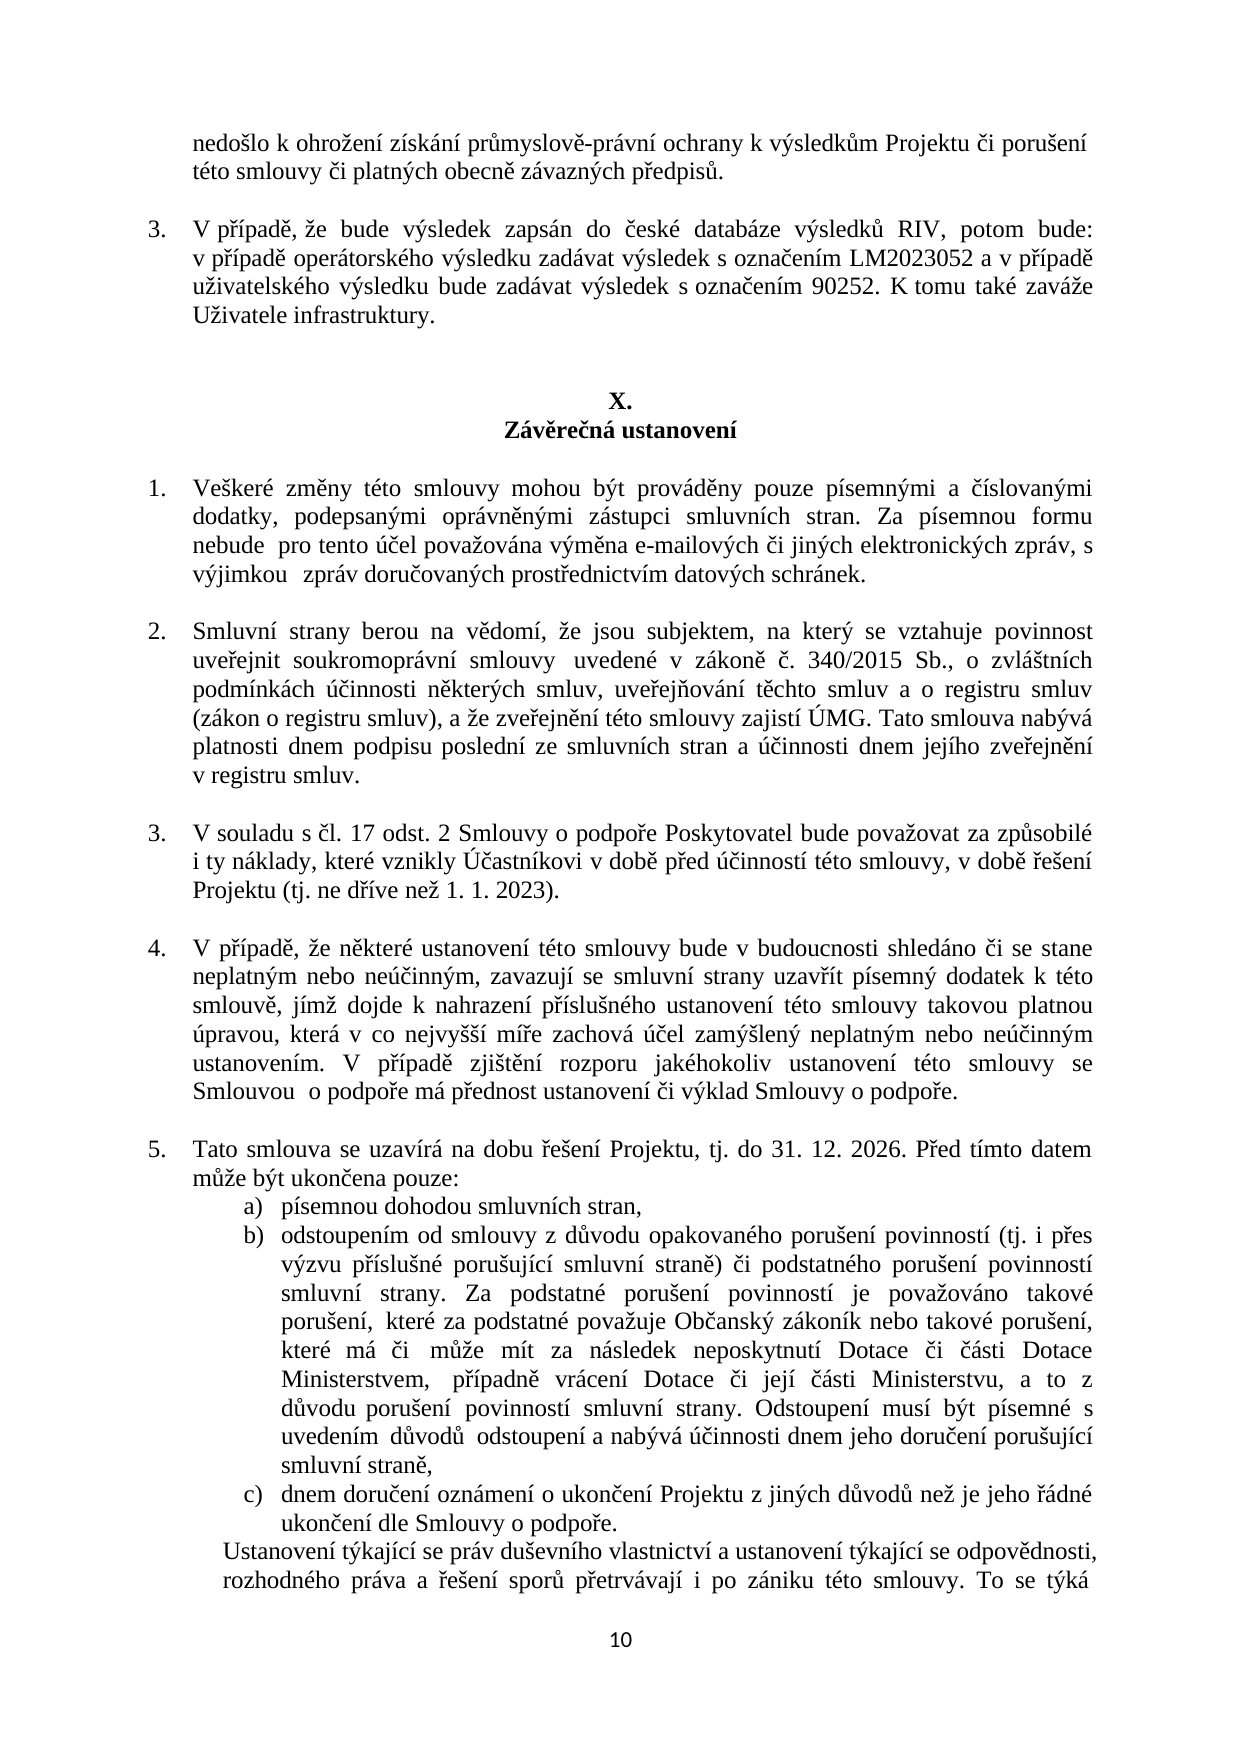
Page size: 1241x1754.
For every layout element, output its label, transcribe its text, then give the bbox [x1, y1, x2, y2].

text nedošlo k ohrožení získání průmyslově-právní ochrany k výsledkům Projektu či porušení této smlouvy či platných obecně závazných předpisů. [192, 128, 1105, 185]
list dnem doručení oznámení o ukončení Projektu z jiných důvodů než je jeho řádné ukončení dle Smlouvy o podpoře. [243, 1479, 1093, 1536]
list odstoupením od smlouvy z důvodu opakovaného porušení povinností (tj. i přes výzvu příslušné porušující smluvní straně) či podstatného porušení povinností smluvní strany. Za podstatné porušení povinností je považováno takové porušení, které za podstatné považuje Občanský zákoník nebo takové porušení, které má či může mít za následek neposkytnutí Dotace či části Dotace Ministerstvem, případně vrácení Dotace či její části Ministerstvu, a to z důvodu porušení povinností smluvní strany. Odstoupení musí být písemné s uvedením důvodů odstoupení a nabývá účinnosti dnem jeho doručení porušující smluvní straně, [243, 1220, 1093, 1479]
text Ustanovení týkající se práv duševního vlastnictví a ustanovení týkající se odpovědnosti, rozhodného práva a řešení sporů přetrvávají i po zániku této smlouvy. To se týká [223, 1536, 1105, 1594]
subtitle X. [427, 386, 813, 415]
list V souladu s čl. 17 odst. 2 Smlouvy o podpoře Poskytovatel bude považovat za způsobilé i ty náklady, které vznikly Účastníkovi v době před účinností této smlouvy, v době řešení Projektu (tj. ne dříve než 1. 1. 2023). [148, 818, 1093, 904]
list V případě, že některé ustanovení této smlouvy bude v budoucnosti shledáno či se stane neplatným nebo neúčinným, zavazují se smluvní strany uzavřít písemný dodatek k této smlouvě, jímž dojde k nahrazení příslušného ustanovení této smlouvy takovou platnou úpravou, která v co nejvyšší míře zachová účel zamýšlený neplatným nebo neúčinným ustanovením. V případě zjištění rozporu jakéhokoliv ustanovení této smlouvy se Smlouvou o podpoře má přednost ustanovení či výklad Smlouvy o podpoře. [148, 933, 1093, 1105]
list Veškeré změny této smlouvy mohou být prováděny pouze písemnými a číslovanými dodatky, podepsanými oprávněnými zástupci smluvních stran. Za písemnou formu nebude pro tento účel považována výměna e-mailových či jiných elektronických zpráv, s výjimkou zpráv doručovaných prostřednictvím datových schránek. [148, 473, 1093, 588]
list Tato smlouva se uzavírá na dobu řešení Projektu, tj. do 31. 12. 2026. Před tímto datem může být ukončena pouze: [148, 1134, 1093, 1191]
list V případě, že bude výsledek zapsán do české databáze výsledků RIV, potom bude: v případě operátorského výsledku zadávat výsledek s označením LM2023052 a v případě uživatelského výsledku bude zadávat výsledek s označením 90252. K tomu také zaváže Uživatele infrastruktury. [148, 214, 1093, 329]
list písemnou dohodou smluvních stran, [243, 1191, 1105, 1220]
text Závěrečná ustanovení [198, 415, 1042, 444]
list Smluvní strany berou na vědomí, že jsou subjektem, na který se vztahuje povinnost uveřejnit soukromoprávní smlouvy uvedené v zákoně č. 340/2015 Sb., o zvláštních podmínkách účinnosti některých smluv, uveřejňování těchto smluv a o registru smluv (zákon o registru smluv), a že zveřejnění této smlouvy zajistí ÚMG. Tato smlouva nabývá platnosti dnem podpisu poslední ze smluvních stran a účinnosti dnem jejího zveřejnění v registru smluv. [148, 616, 1093, 789]
